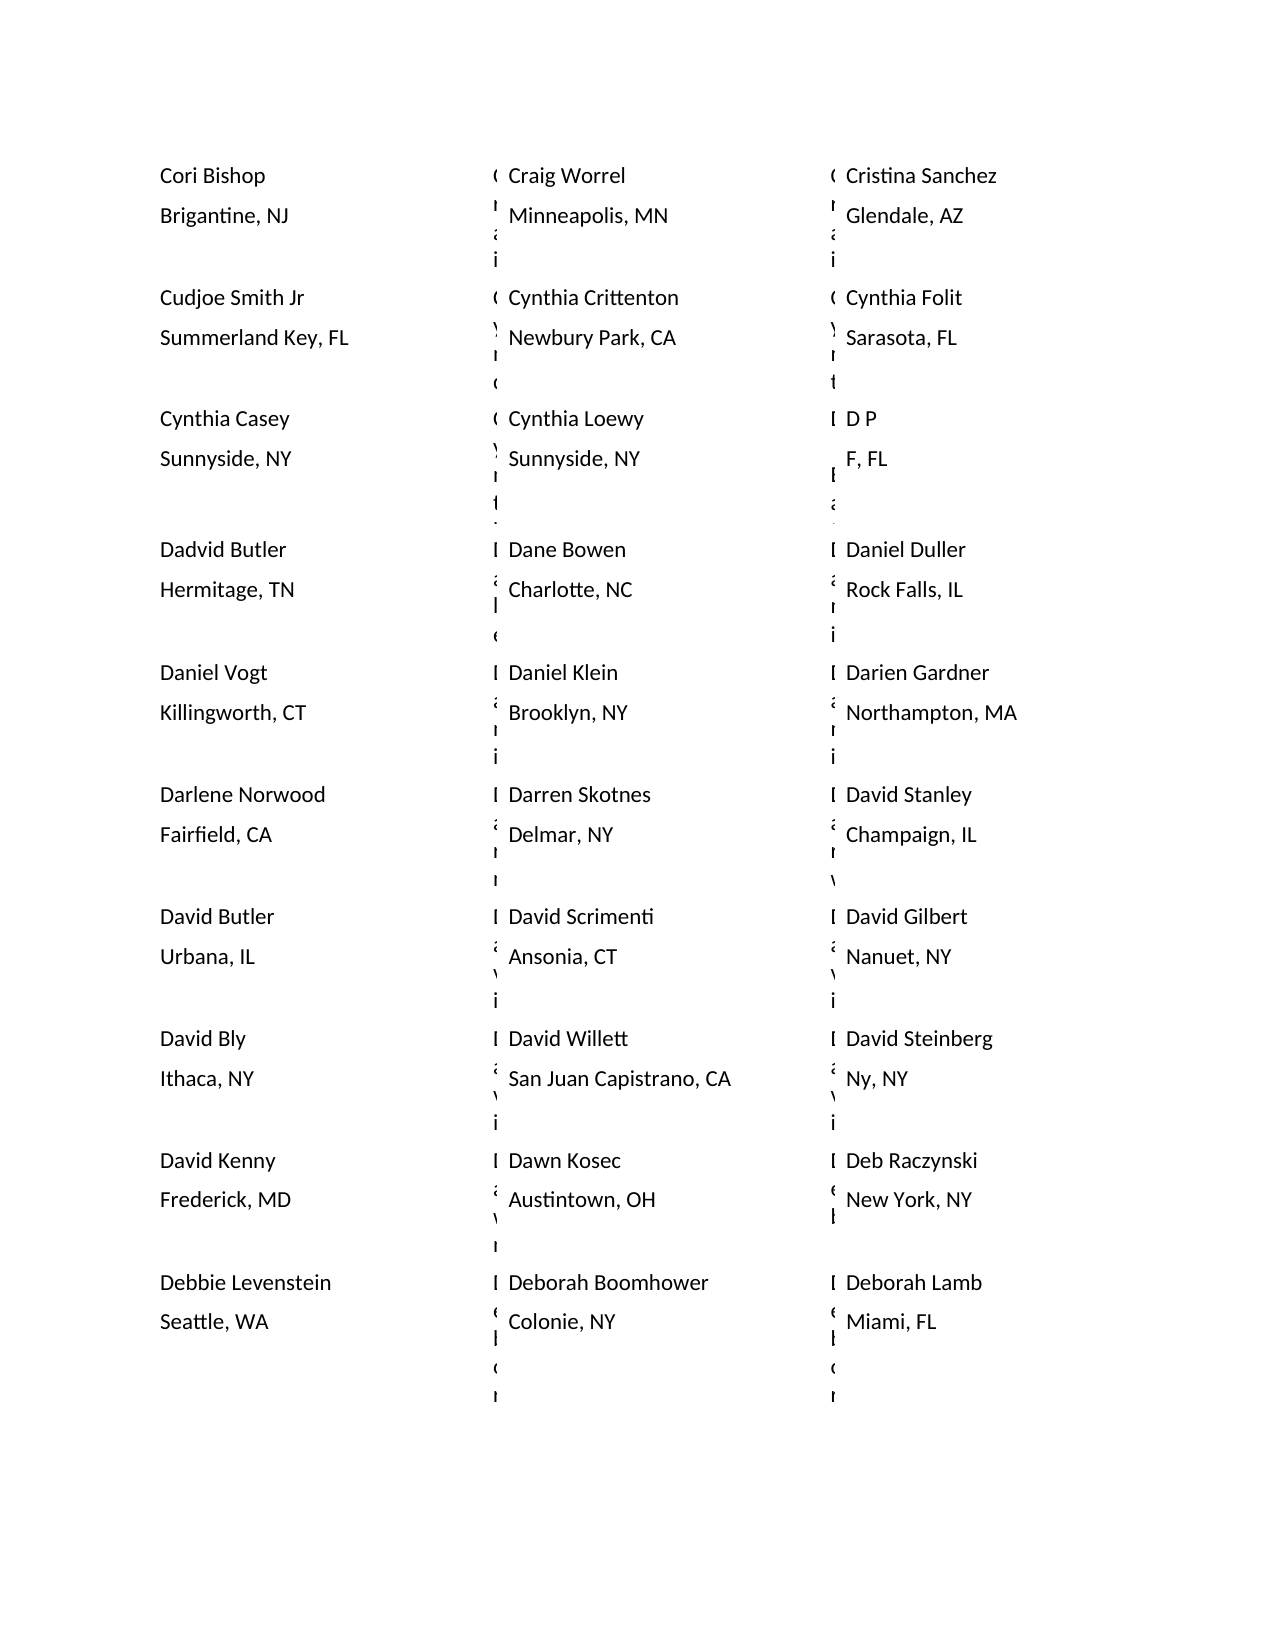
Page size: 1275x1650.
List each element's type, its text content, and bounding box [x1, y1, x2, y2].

table_cell Dane Bowen Charlotte, NC [497, 524, 825, 647]
table_cell Deborah Lamb Miami, FL [834, 1256, 1153, 1406]
table_cell D P F, FL [834, 393, 1153, 524]
table_header Cori Bishop Brigantine, NJ [149, 150, 487, 272]
table_cell David Butler Urbana, IL [149, 891, 487, 1012]
table_cell Darren Skotnes Delmar, NY [497, 769, 825, 891]
table_cell David Kenny Frederick, MD [149, 1134, 487, 1256]
table_header Cristina Sanchez Glendale, AZ [834, 150, 1153, 272]
table_cell David Stanley Champaign, IL [834, 769, 1153, 891]
table_cell David Willett San Juan Capistrano, CA [497, 1013, 825, 1134]
table_cell Cynthia Loewy Sunnyside, NY [497, 393, 825, 524]
table_cell David Bly Ithaca, NY [149, 1013, 487, 1134]
table_cell David Steinberg Ny, NY [834, 1013, 1153, 1134]
table_cell Darien Gardner Northampton, MA [834, 647, 1153, 769]
table_header Craig Worrel Minneapolis, MN [497, 150, 825, 272]
table_cell Cynthia Casey Sunnyside, NY [149, 393, 487, 524]
table_cell Dawn Kosec Austintown, OH [497, 1134, 825, 1256]
table_cell Dadvid Butler Hermitage, TN [149, 524, 487, 647]
table_cell Cynthia Crittenton Newbury Park, CA [497, 272, 825, 393]
table_cell David Gilbert Nanuet, NY [834, 891, 1153, 1012]
table_cell Daniel Duller Rock Falls, IL [834, 524, 1153, 647]
table_cell David Scrimenti Ansonia, CT [497, 891, 825, 1012]
table_cell Cynthia Folit Sarasota, FL [834, 272, 1153, 393]
table_cell Darlene Norwood Fairfield, CA [149, 769, 487, 891]
table_cell Debbie Levenstein Seattle, WA [149, 1256, 487, 1406]
table_cell Cudjoe Smith Jr Summerland Key, FL [149, 272, 487, 393]
table_cell Deborah Boomhower Colonie, NY [497, 1256, 825, 1406]
table_cell Daniel Klein Brooklyn, NY [497, 647, 825, 769]
table_cell Deb Raczynski New York, NY [834, 1134, 1153, 1256]
table_cell Daniel Vogt Killingworth, CT [149, 647, 487, 769]
